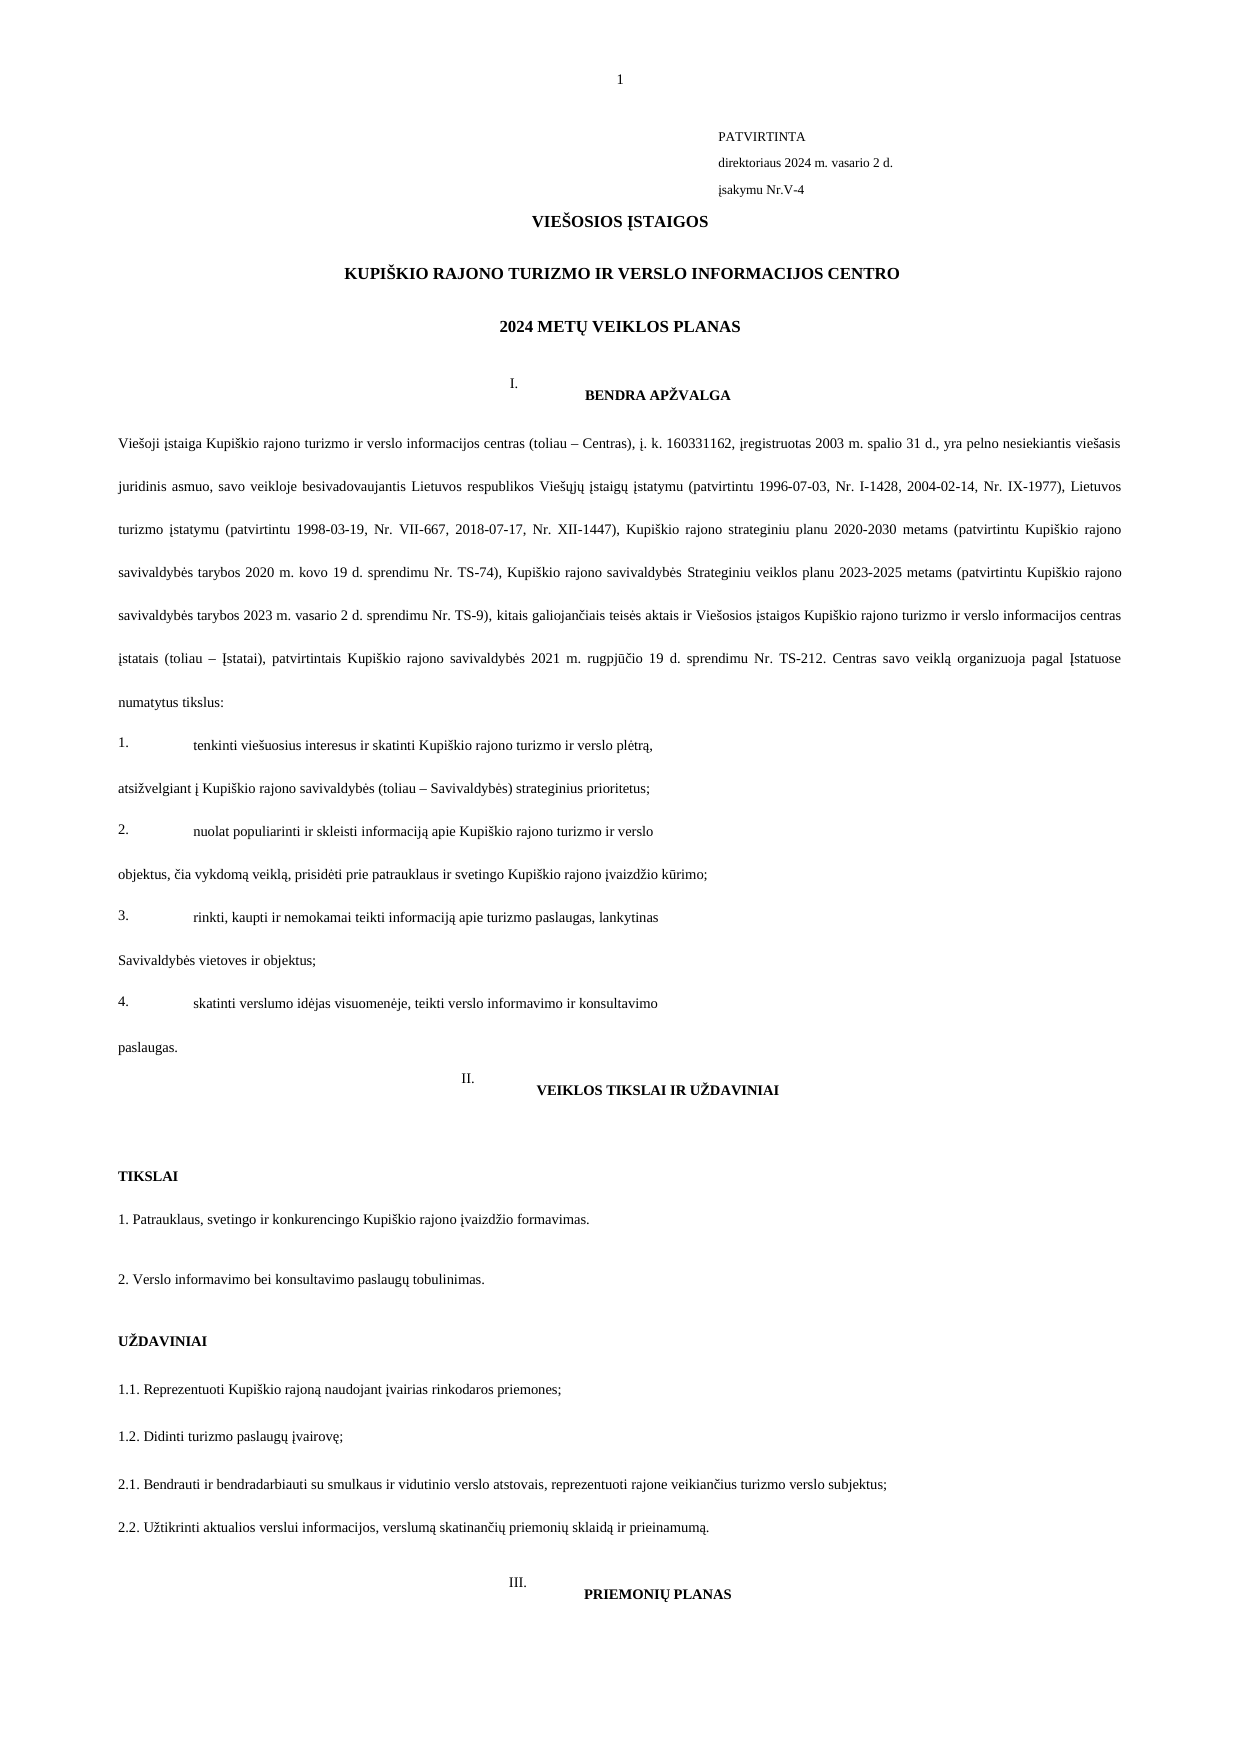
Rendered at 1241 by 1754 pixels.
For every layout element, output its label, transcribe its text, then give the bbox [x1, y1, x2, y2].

list VEIKLOS TIKSLAI IR UŽDAVINIAI [118, 1069, 1122, 1098]
text 2.2. Užtikrinti aktualios verslui informacijos, verslumą skatinančių priemonių sklaidą ir prieinamumą. [118, 1507, 1122, 1536]
list PRIEMONIŲ PLANAS [118, 1574, 1122, 1602]
text 1.1. Reprezentuoti Kupiškio rajoną naudojant įvairias rinkodaros priemones; [118, 1368, 1122, 1397]
text PATVIRTINTA [718, 118, 1122, 144]
text TIKSLAI [118, 1156, 1122, 1184]
list skatinti verslumo idėjas visuomenėje, teikti verslo informavimo ir konsultavimo [118, 983, 1122, 1012]
text 2024 METŲ VEIKLOS PLANAS [118, 303, 1122, 336]
text VIEŠOSIOS ĮSTAIGOS [118, 197, 1122, 231]
text direktoriaus 2024 m. vasario 2 d. [718, 144, 1122, 171]
text objektus, čia vykdomą veiklą, prisidėti prie patrauklaus ir svetingo Kupiškio rajono įvaizdžio kūrimo; [118, 854, 1122, 883]
text 1. Patrauklaus, svetingo ir konkurencingo Kupiškio rajono įvaizdžio formavimas. [118, 1199, 1122, 1228]
text 2. Verslo informavimo bei konsultavimo paslaugų tobulinimas. [118, 1259, 1122, 1287]
text paslaugas. [118, 1026, 1122, 1055]
list nuolat populiarinti ir skleisti informaciją apie Kupiškio rajono turizmo ir verslo [118, 811, 1122, 839]
text Viešoji įstaiga Kupiškio rajono turizmo ir verslo informacijos centras (toliau – Centras), į. k. 160331162, įregistruotas 2003 m. spalio 31 d., yra pelno nesiekiantis viešasis juridinis asmuo, savo veikloje besivadovaujantis Lietuvos respublikos Viešųjų įstaigų įstatymu (patvirtintu 1996-07-03, Nr. I-1428, 2004-02-14, Nr. IX-1977), Lietuvos turizmo įstatymu (patvirtintu 1998-03-19, Nr. VII-667, 2018-07-17, Nr. XII-1447), Kupiškio rajono strateginiu planu 2020-2030 metams (patvirtintu Kupiškio rajono savivaldybės tarybos 2020 m. kovo 19 d. sprendimu Nr. TS-74), Kupiškio rajono savivaldybės Strateginiu veiklos planu 2023-2025 metams (patvirtintu Kupiškio rajono savivaldybės tarybos 2023 m. vasario 2 d. sprendimu Nr. TS-9), kitais galiojančiais teisės aktais ir Viešosios įstaigos Kupiškio rajono turizmo ir verslo informacijos centras įstatais (toliau – Įstatai), patvirtintais Kupiškio rajono savivaldybės 2021 m. rugpjūčio 19 d. sprendimu Nr. TS-212. Centras savo veiklą organizuoja pagal Įstatuose numatytus tikslus: [118, 423, 1122, 710]
list BENDRA APŽVALGA [118, 375, 1122, 404]
text UŽDAVINIAI [118, 1321, 1122, 1349]
text įsakymu Nr.V-4 [718, 171, 1122, 197]
text Savivaldybės vietoves ir objektus; [118, 940, 1122, 969]
text 2.1. Bendrauti ir bendradarbiauti su smulkaus ir vidutinio verslo atstovais, reprezentuoti rajone veikiančius turizmo verslo subjektus; [118, 1464, 1122, 1493]
text atsižvelgiant į Kupiškio rajono savivaldybės (toliau – Savivaldybės) strateginius prioritetus; [118, 768, 1122, 796]
list rinkti, kaupti ir nemokamai teikti informaciją apie turizmo paslaugas, lankytinas [118, 897, 1122, 926]
list tenkinti viešuosius interesus ir skatinti Kupiškio rajono turizmo ir verslo plėtrą, [118, 724, 1122, 753]
text 1.2. Didinti turizmo paslaugų įvairovę; [118, 1416, 1122, 1445]
text KUPIŠKIO RAJONO TURIZMO IR VERSLO INFORMACIJOS CENTRO [118, 250, 1122, 283]
